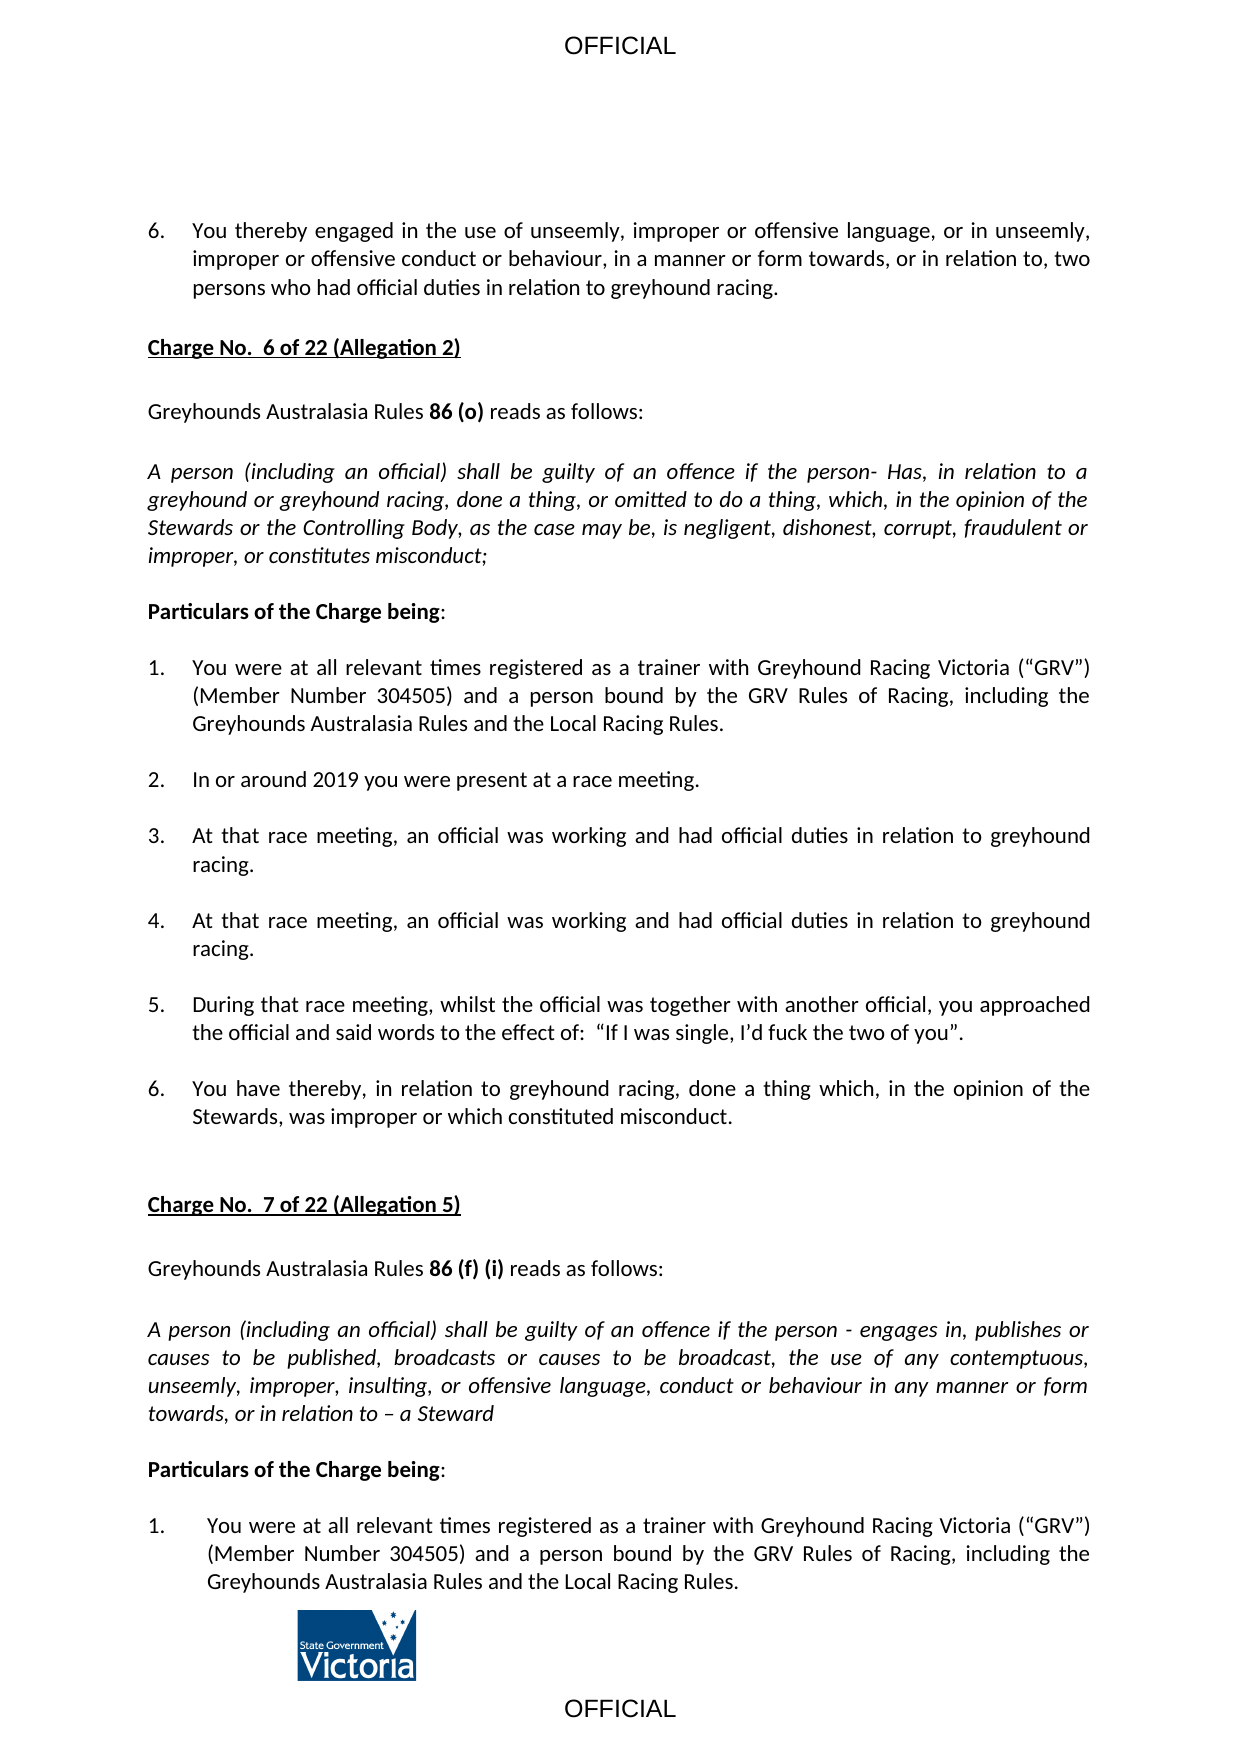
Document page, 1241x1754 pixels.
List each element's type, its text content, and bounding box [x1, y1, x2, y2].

text A person (including an official) shall be guilty of an offence if the person - engages in, publishes or causes to be published, broadcasts or causes to be broadcast, the use of any contemptuous, unseemly, improper, insulting, or offensive language, conduct or behaviour in any manner or form towards, or in relation to – a Steward [148, 1315, 1093, 1427]
text Charge No. 6 of 22 (Allegation 2) [148, 333, 1093, 361]
text A person (including an official) shall be guilty of an offence if the person- Has, in relation to a greyhound or greyhound racing, done a thing, or omitted to do a thing, which, in the opinion of the Stewards or the Controlling Body, as the case may be, is negligent, dishonest, corrupt, fraudulent or improper, or constitutes misconduct; [148, 457, 1093, 569]
text Charge No. 7 of 22 (Allegation 5) [148, 1190, 1093, 1218]
text Greyhounds Australasia Rules 86 (f) (i) reads as follows: [148, 1254, 1093, 1282]
list You were at all relevant times registered as a trainer with Greyhound Racing Victoria (“GRV”) (Member Number 304505) and a person bound by the GRV Rules of Racing, including the Greyhounds Australasia Rules and the Local Racing Rules. [148, 653, 1093, 738]
list You have thereby, in relation to greyhound racing, done a thing which, in the opinion of the Stewards, was improper or which constituted misconduct. [148, 1074, 1093, 1130]
text Particulars of the Charge being: [148, 1455, 1093, 1483]
list During that race meeting, whilst the official was together with another official, you approached the official and said words to the effect of: “If I was single, I’d fuck the two of you”. [148, 990, 1093, 1046]
list In or around 2019 you were present at a race meeting. [148, 766, 1093, 794]
list You thereby engaged in the use of unseemly, improper or offensive language, or in unseemly, improper or offensive conduct or behaviour, in a manner or form towards, or in relation to, two persons who had official duties in relation to greyhound racing. [148, 217, 1093, 301]
list At that race meeting, an official was working and had official duties in relation to greyhound racing. [148, 822, 1093, 878]
picture [297, 1610, 417, 1681]
list At that race meeting, an official was working and had official duties in relation to greyhound racing. [148, 906, 1093, 962]
text 1. You were at all relevant times registered as a trainer with Greyhound Racing Victoria (“GRV”) (Member Number 304505) and a person bound by the GRV Rules of Racing, including the Greyhounds Australasia Rules and the Local Racing Rules. [148, 1511, 1093, 1595]
text Particulars of the Charge being: [148, 597, 1093, 626]
text Greyhounds Australasia Rules 86 (o) reads as follows: [148, 397, 1093, 425]
